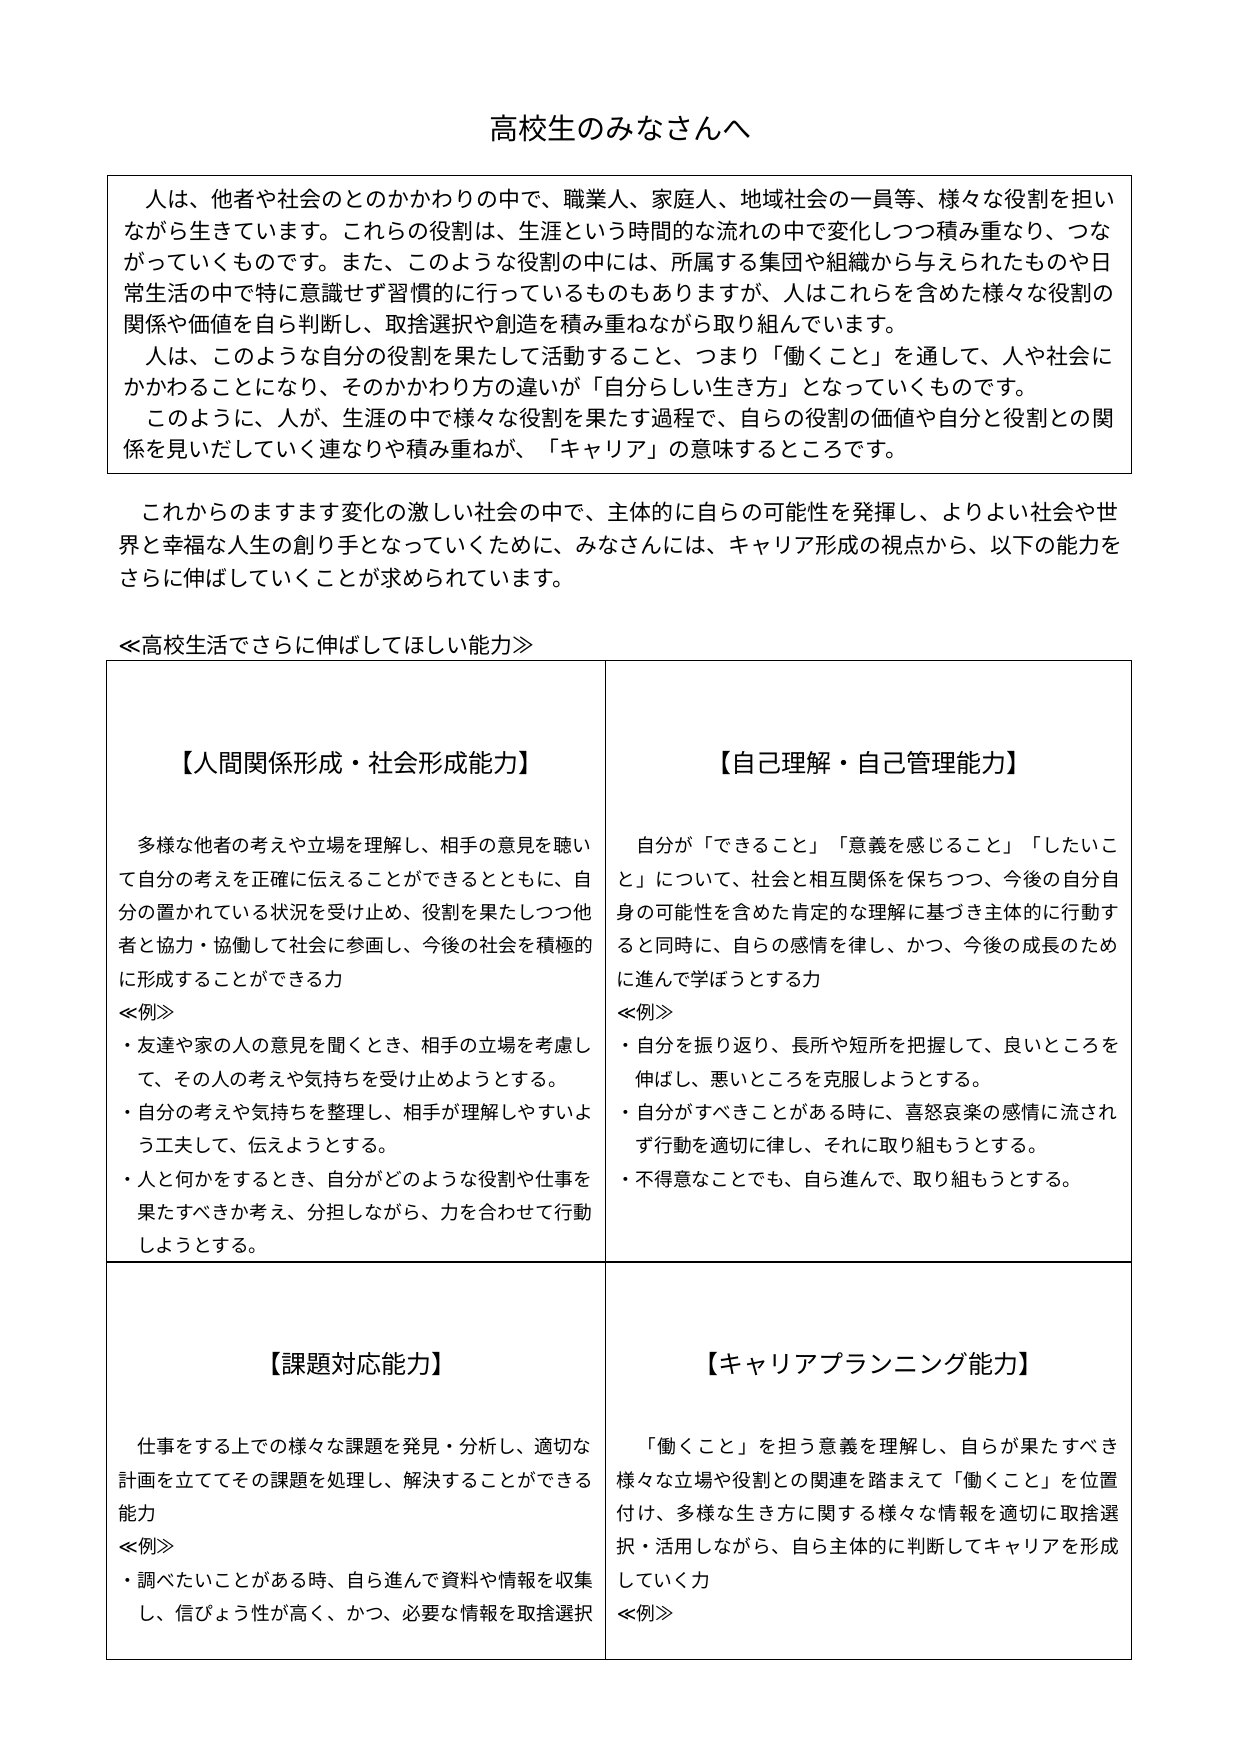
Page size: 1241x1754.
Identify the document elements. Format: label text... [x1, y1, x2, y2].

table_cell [107, 1263, 605, 1659]
table_header 【自己理解・自己管理能力】 自分が「できること」「意義を感じること」「したいこと」について、社会と相互関係を保ちつつ、今後の自分自身の可能性を含めた肯定的な理解に基づき主体的に行動すると同時に、自らの感情を律し、かつ、今後の成長のために進んで学ぼうとする力 ≪例≫ ・自分を振り返り、長所や短所を把握して、良いところを伸ばし、悪いところを克服しようとする。 ・自分がすべきことがある時に、喜怒哀楽の感情に流されず行動を適切に律し、それに取り組もうとする。 ・不得意なことでも、自ら進んで、取り組もうとする。 [606, 661, 1131, 1261]
text これからのますます変化の激しい社会の中で、主体的に自らの可能性を発揮し、よりよい社会や世界と幸福な人生の創り手となっていくために、みなさんには、キャリア形成の視点から、以下の能力をさらに伸ばしていくことが求められています。 [118, 494, 1122, 594]
text 高校生のみなさんへ [118, 94, 1122, 160]
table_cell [606, 1263, 1131, 1659]
text ≪高校生活でさらに伸ばしてほしい能力≫ [118, 627, 1122, 660]
table_header 【人間関係形成・社会形成能力】 多様な他者の考えや立場を理解し、相手の意見を聴いて自分の考えを正確に伝えることができるとともに、自分の置かれている状況を受け止め、役割を果たしつつ他者と協力・協働して社会に参画し、今後の社会を積極的に形成することができる力 ≪例≫ ・友達や家の人の意見を聞くとき、相手の立場を考慮して、その人の考えや気持ちを受け止めようとする。 ・自分の考えや気持ちを整理し、相手が理解しやすいよう工夫して、伝えようとする。 ・人と何かをするとき、自分がどのような役割や仕事を果たすべきか考え、分担しながら、力を合わせて行動しようとする。 [107, 661, 605, 1261]
